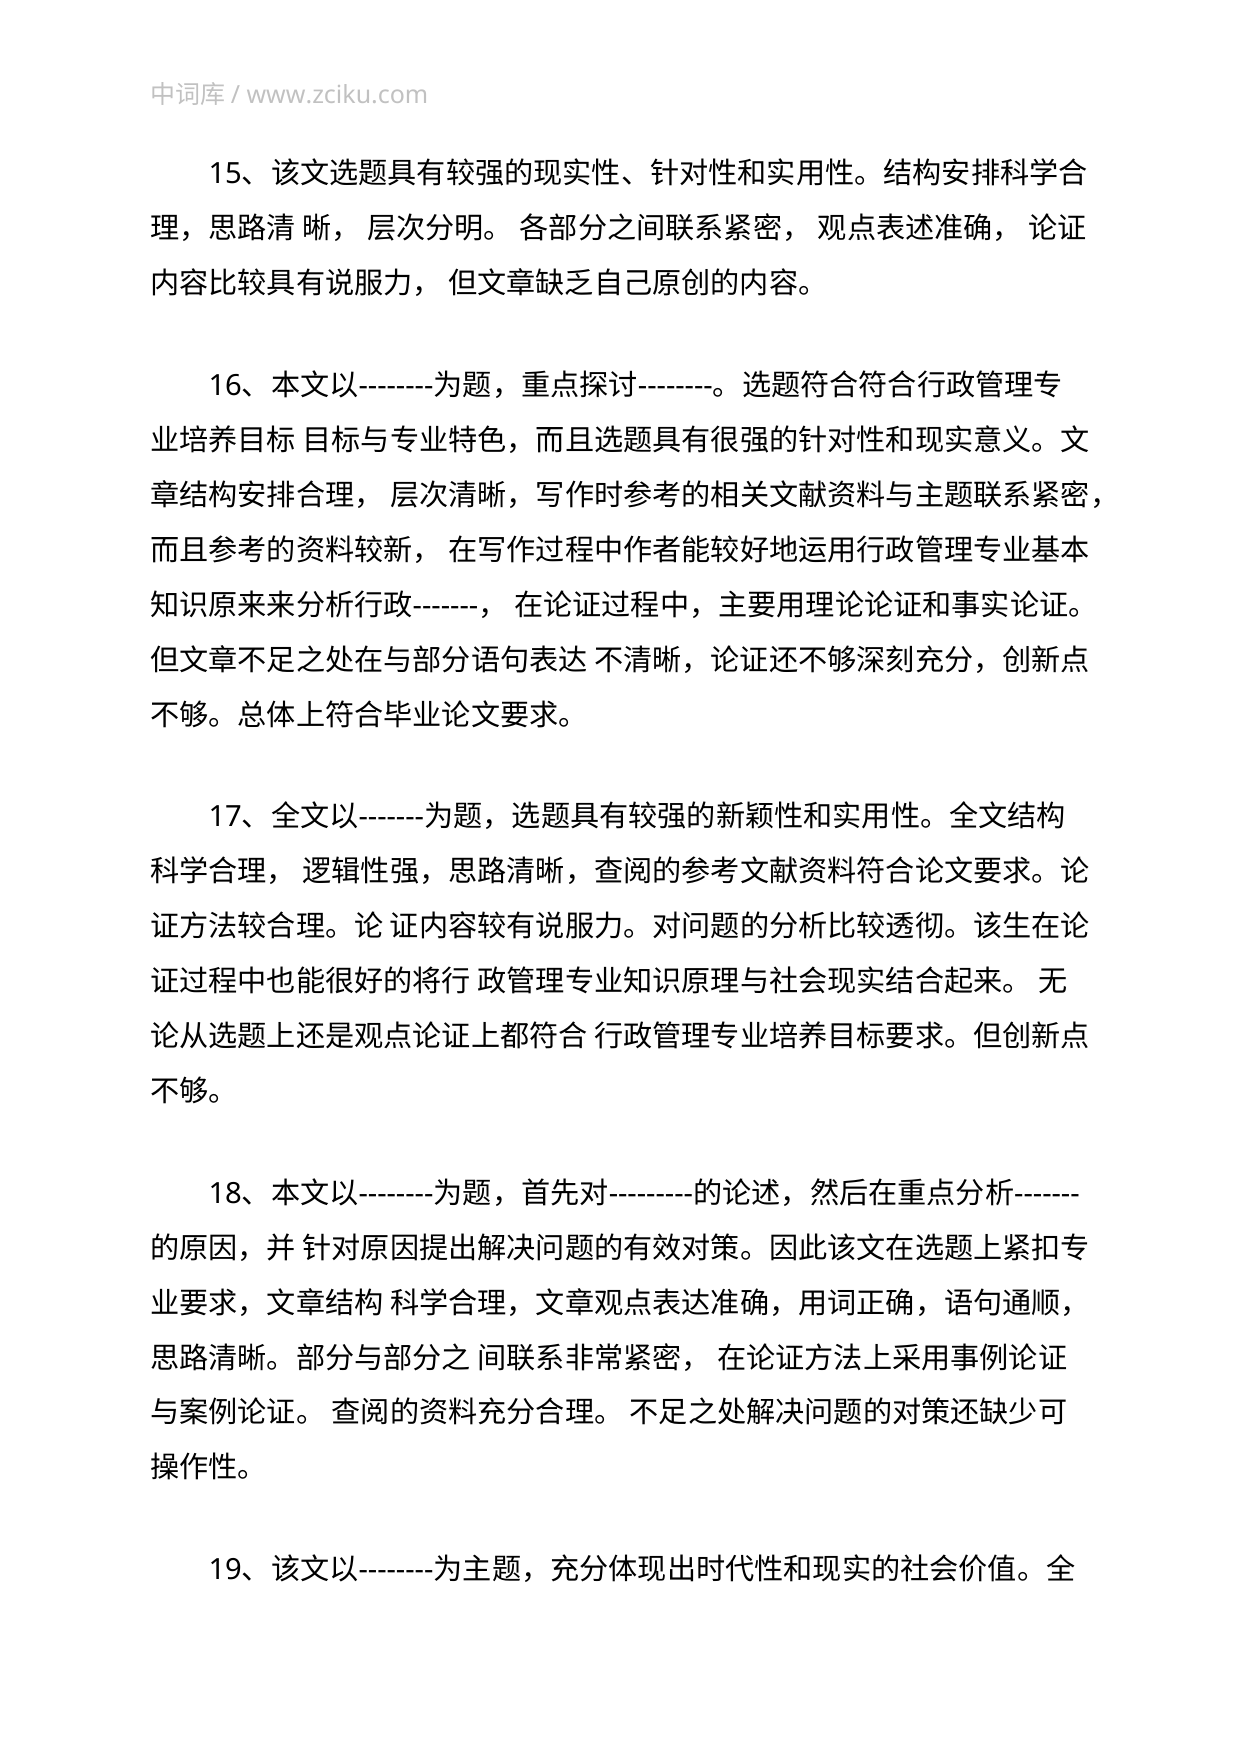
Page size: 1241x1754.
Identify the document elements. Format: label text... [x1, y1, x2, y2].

text 16、本文以--------为题，重点探讨--------。选题符合符合行政管理专业培养目标 目标与专业特色，而且选题具有很强的针对性和现实意义。文章结构安排合理， 层次清晰，写作时参考的相关文献资料与主题联系紧密，而且参考的资料较新， 在写作过程中作者能较好地运用行政管理专业基本知识原来来分析行政-------， 在论证过程中，主要用理论论证和事实论证。但文章不足之处在与部分语句表达 不清晰，论证还不够深刻充分，创新点不够。总体上符合毕业论文要求。 [150, 362, 1090, 733]
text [150, 1546, 1090, 1588]
text 15、该文选题具有较强的现实性、针对性和实用性。结构安排科学合理，思路清 晰， 层次分明。 各部分之间联系紧密， 观点表述准确， 论证内容比较具有说服力， 但文章缺乏自己原创的内容。 [150, 150, 1090, 302]
text 17、全文以-------为题，选题具有较强的新颖性和实用性。全文结构科学合理， 逻辑性强，思路清晰，查阅的参考文献资料符合论文要求。论证方法较合理。论 证内容较有说服力。对问题的分析比较透彻。该生在论证过程中也能很好的将行 政管理专业知识原理与社会现实结合起来。 无论从选题上还是观点论证上都符合 行政管理专业培养目标要求。但创新点不够。 [150, 793, 1090, 1110]
text 18、本文以--------为题，首先对---------的论述，然后在重点分析-------的原因，并 针对原因提出解决问题的有效对策。因此该文在选题上紧扣专业要求，文章结构 科学合理，文章观点表达准确，用词正确，语句通顺，思路清晰。部分与部分之 间联系非常紧密， 在论证方法上采用事例论证与案例论证。 查阅的资料充分合理。 不足之处解决问题的对策还缺少可操作性。 [150, 1169, 1090, 1486]
